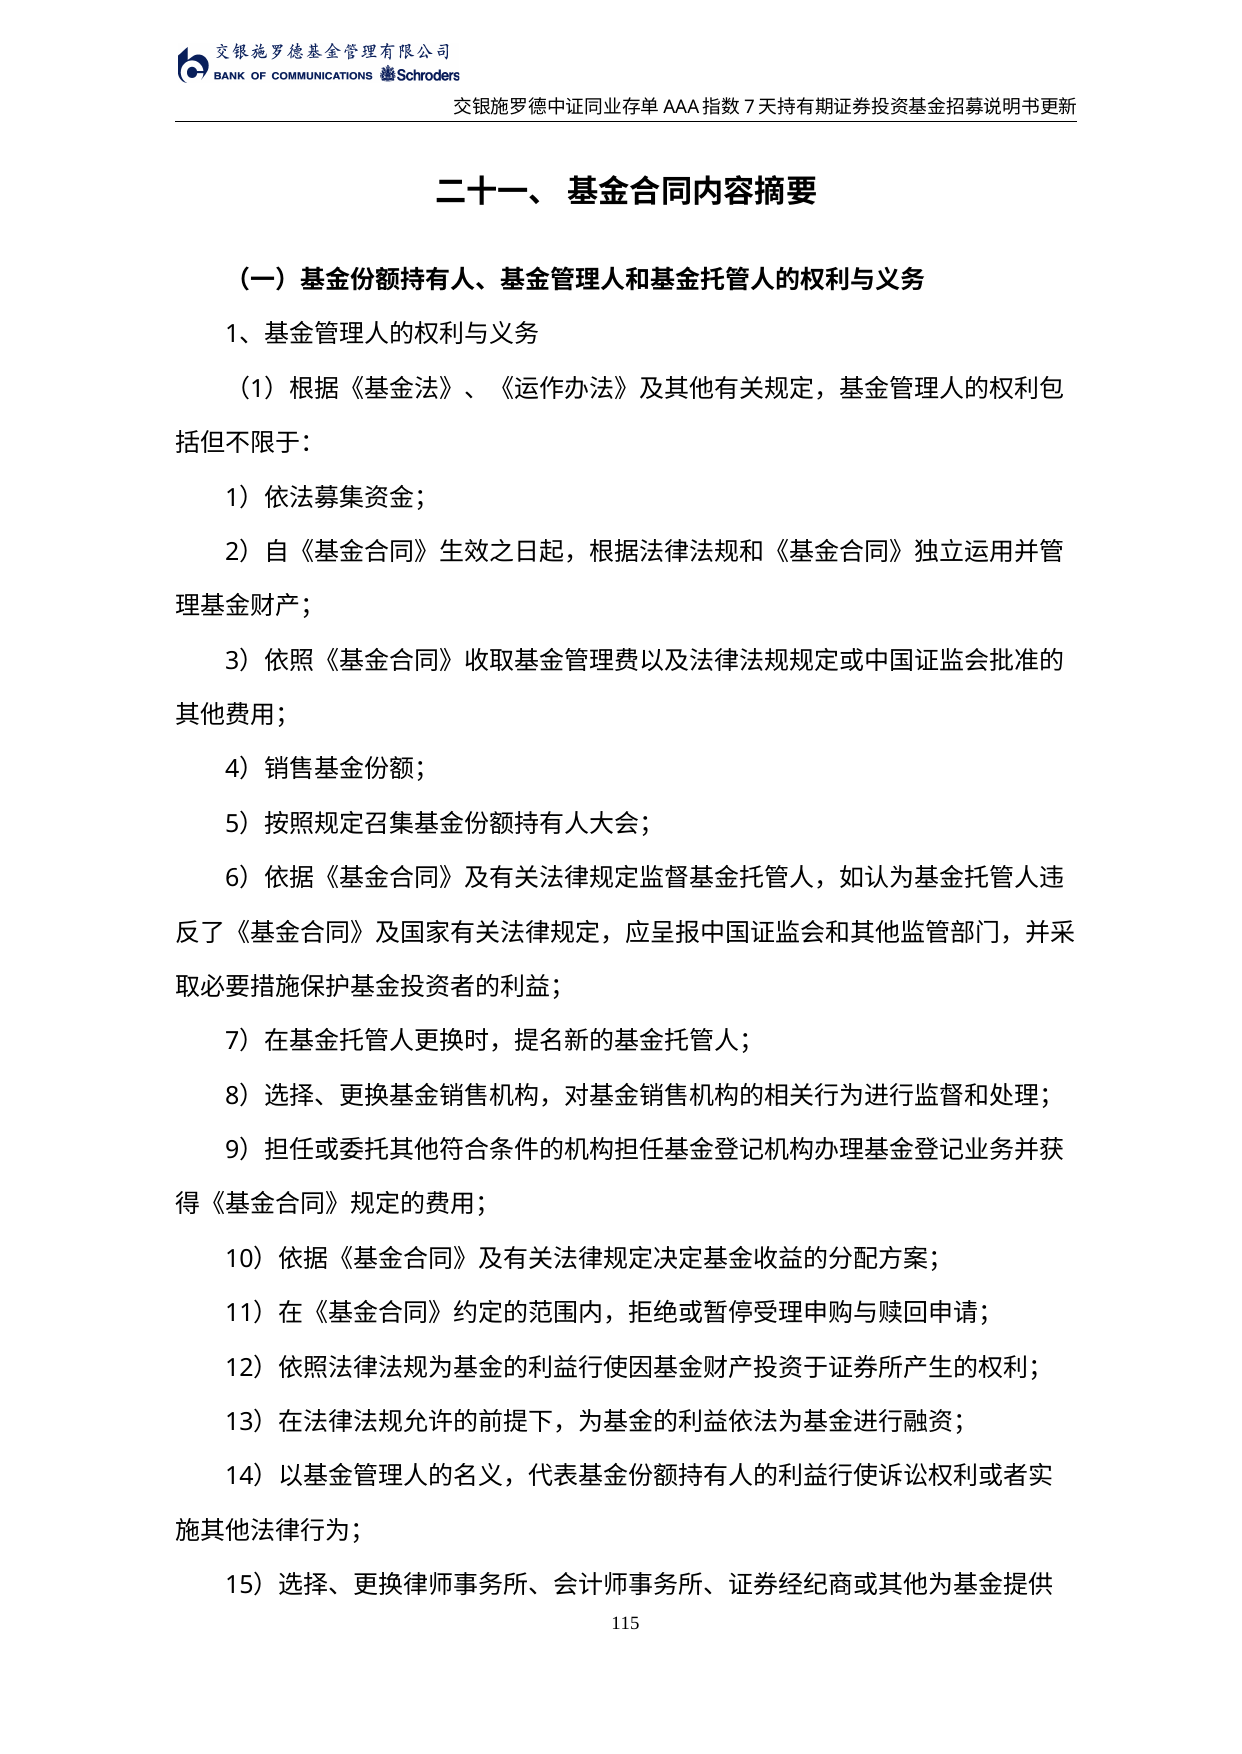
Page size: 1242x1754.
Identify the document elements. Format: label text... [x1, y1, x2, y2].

text 11）在《基金合同》约定的范围内，拒绝或暂停受理申购与赎回申请； [175, 1293, 1077, 1329]
text （1）根据《基金法》、《运作办法》及其他有关规定，基金管理人的权利包括但不限于： [175, 368, 1077, 459]
text 10）依据《基金合同》及有关法律规定决定基金收益的分配方案； [175, 1238, 1077, 1274]
text 14）以基金管理人的名义，代表基金份额持有人的利益行使诉讼权利或者实施其他法律行为； [175, 1456, 1077, 1546]
text 12）依照法律法规为基金的利益行使因基金财产投资于证券所产生的权利； [175, 1347, 1077, 1383]
text 2）自《基金合同》生效之日起，根据法律法规和《基金合同》独立运用并管理基金财产； [175, 531, 1077, 622]
text 13）在法律法规允许的前提下，为基金的利益依法为基金进行融资； [175, 1401, 1077, 1438]
picture [178, 43, 460, 83]
text 8）选择、更换基金销售机构，对基金销售机构的相关行为进行监督和处理； [175, 1075, 1077, 1111]
text 9）担任或委托其他符合条件的机构担任基金登记机构办理基金登记业务并获得《基金合同》规定的费用； [175, 1129, 1077, 1220]
text 3）依照《基金合同》收取基金管理费以及法律法规规定或中国证监会批准的其他费用； [175, 640, 1077, 731]
text 5）按照规定召集基金份额持有人大会； [175, 803, 1077, 839]
text 1、基金管理人的权利与义务 [175, 314, 1077, 350]
text 1）依法募集资金； [175, 477, 1077, 513]
text （一）基金份额持有人、基金管理人和基金托管人的权利与义务 [175, 259, 1077, 296]
text 4）销售基金份额； [175, 749, 1077, 785]
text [175, 1564, 1077, 1601]
text 7）在基金托管人更换时，提名新的基金托管人； [175, 1021, 1077, 1057]
subtitle 二十一、 基金合同内容摘要 [175, 167, 1077, 212]
text 6）依据《基金合同》及有关法律规定监督基金托管人，如认为基金托管人违反了《基金合同》及国家有关法律规定，应呈报中国证监会和其他监管部门，并采取必要措施保护基金投资者的利益； [175, 858, 1077, 1003]
